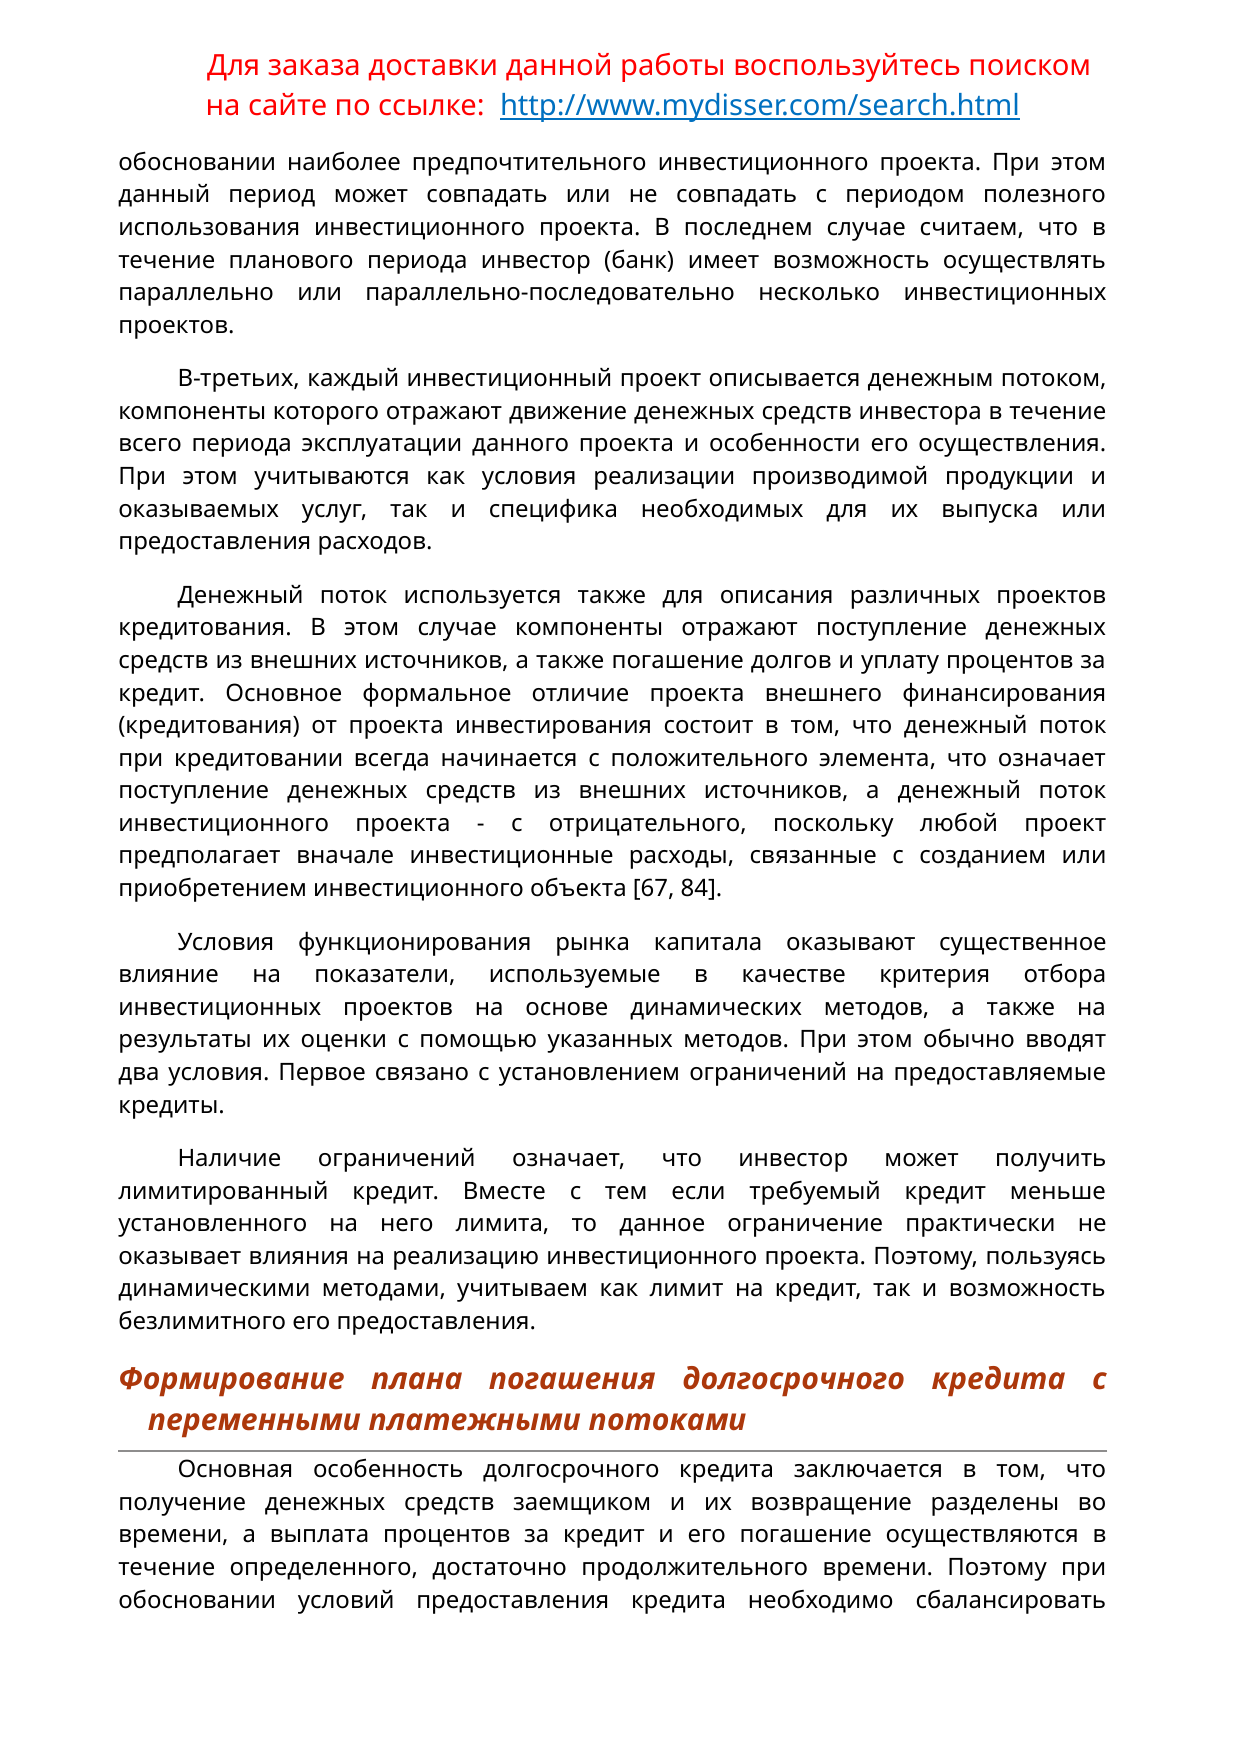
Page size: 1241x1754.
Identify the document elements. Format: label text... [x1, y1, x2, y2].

subtitle Формирование плана погашения долгосрочного кредита с переменными платежными потоками [118, 1357, 1107, 1450]
